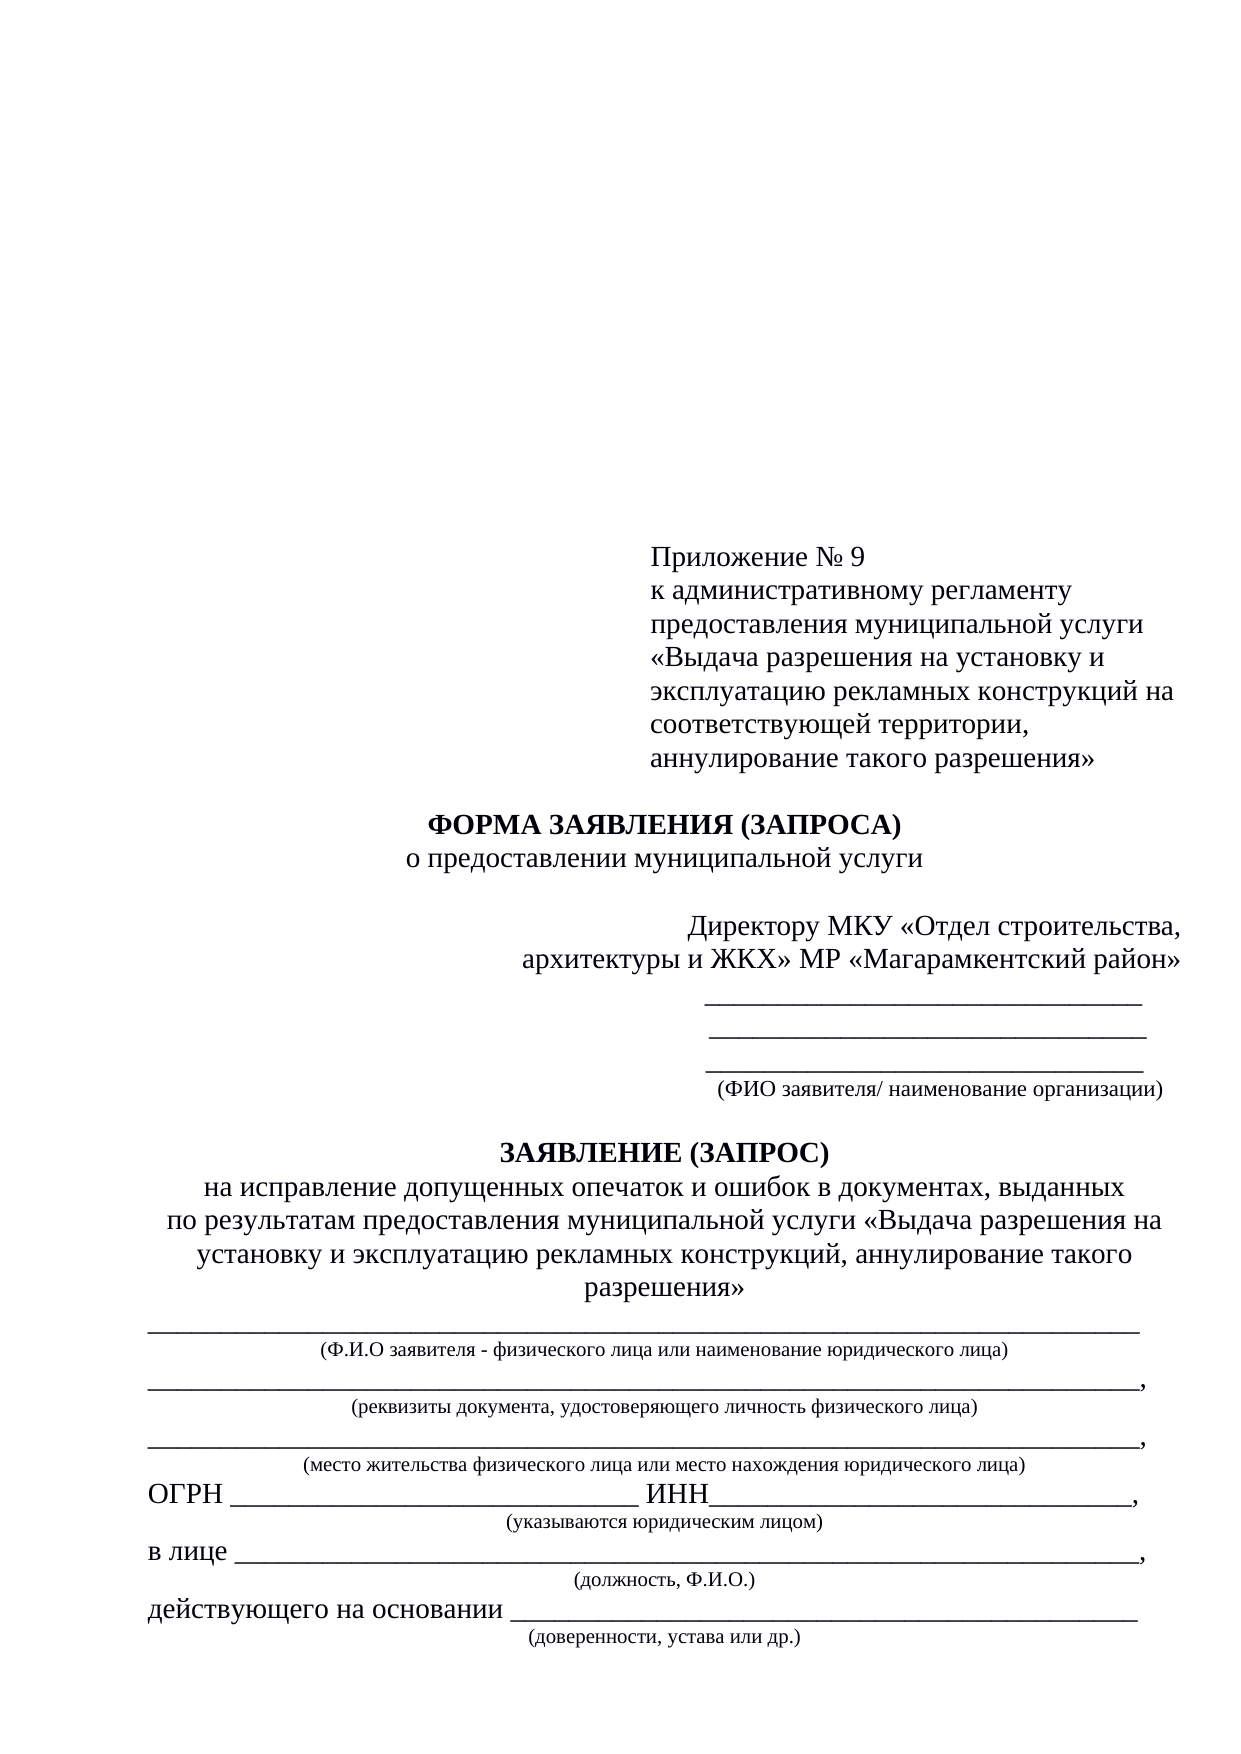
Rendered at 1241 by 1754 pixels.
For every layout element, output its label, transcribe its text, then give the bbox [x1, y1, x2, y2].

text архитектуры и ЖКХ» МР «Магарамкентский район» [148, 941, 1181, 975]
text (указываются юридическим лицом) [148, 1509, 1181, 1533]
text ____________________________________________________________________, [148, 1418, 1181, 1452]
text ОГРН ____________________________ ИНН_____________________________, [148, 1476, 1181, 1509]
text ____________________________________________________________________ [148, 1303, 1181, 1336]
text (доверенности, устава или др.) [148, 1624, 1181, 1648]
text Директору МКУ «Отдел строительства, [148, 908, 1181, 941]
text ______________________________ [148, 975, 1181, 1008]
text ____________________________________________________________________, [148, 1361, 1181, 1394]
text (реквизиты документа, удостоверяющего личность физического лица) [148, 1394, 1181, 1418]
text о предоставлении муниципальной услуги [148, 841, 1181, 874]
text действующего на основании ___________________________________________ [148, 1591, 1181, 1624]
text (место жительства физического лица или место нахождения юридического лица) [148, 1452, 1181, 1476]
text к административному регламенту [650, 572, 1181, 606]
text (Ф.И.О заявителя - физического лица или наименование юридического лица) [148, 1336, 1181, 1361]
text на исправление допущенных опечаток и ошибок в документах, выданных [148, 1169, 1181, 1202]
text (должность, Ф.И.О.) [148, 1567, 1181, 1591]
text в лице ______________________________________________________________, [148, 1533, 1181, 1567]
text Приложение № 9 [650, 539, 1181, 572]
text ______________________________ [709, 1008, 1181, 1042]
text (ФИО заявителя/ наименование организации) [694, 1075, 1181, 1102]
text ФОРМА ЗАЯВЛЕНИЯ (ЗАПРОСА) [148, 807, 1181, 841]
text ______________________________ [148, 1042, 1181, 1075]
text предоставления муниципальной услуги «Выдача разрешения на установку и эксплуатацию рекламных конструкций на соответствующей территории, аннулирование такого разрешения» [650, 606, 1181, 773]
text по результатам предоставления муниципальной услуги «Выдача разрешения на установку и эксплуатацию рекламных конструкций, аннулирование такого разрешения» [148, 1202, 1181, 1303]
text ЗАЯВЛЕНИЕ (ЗАПРОС) [148, 1135, 1181, 1169]
